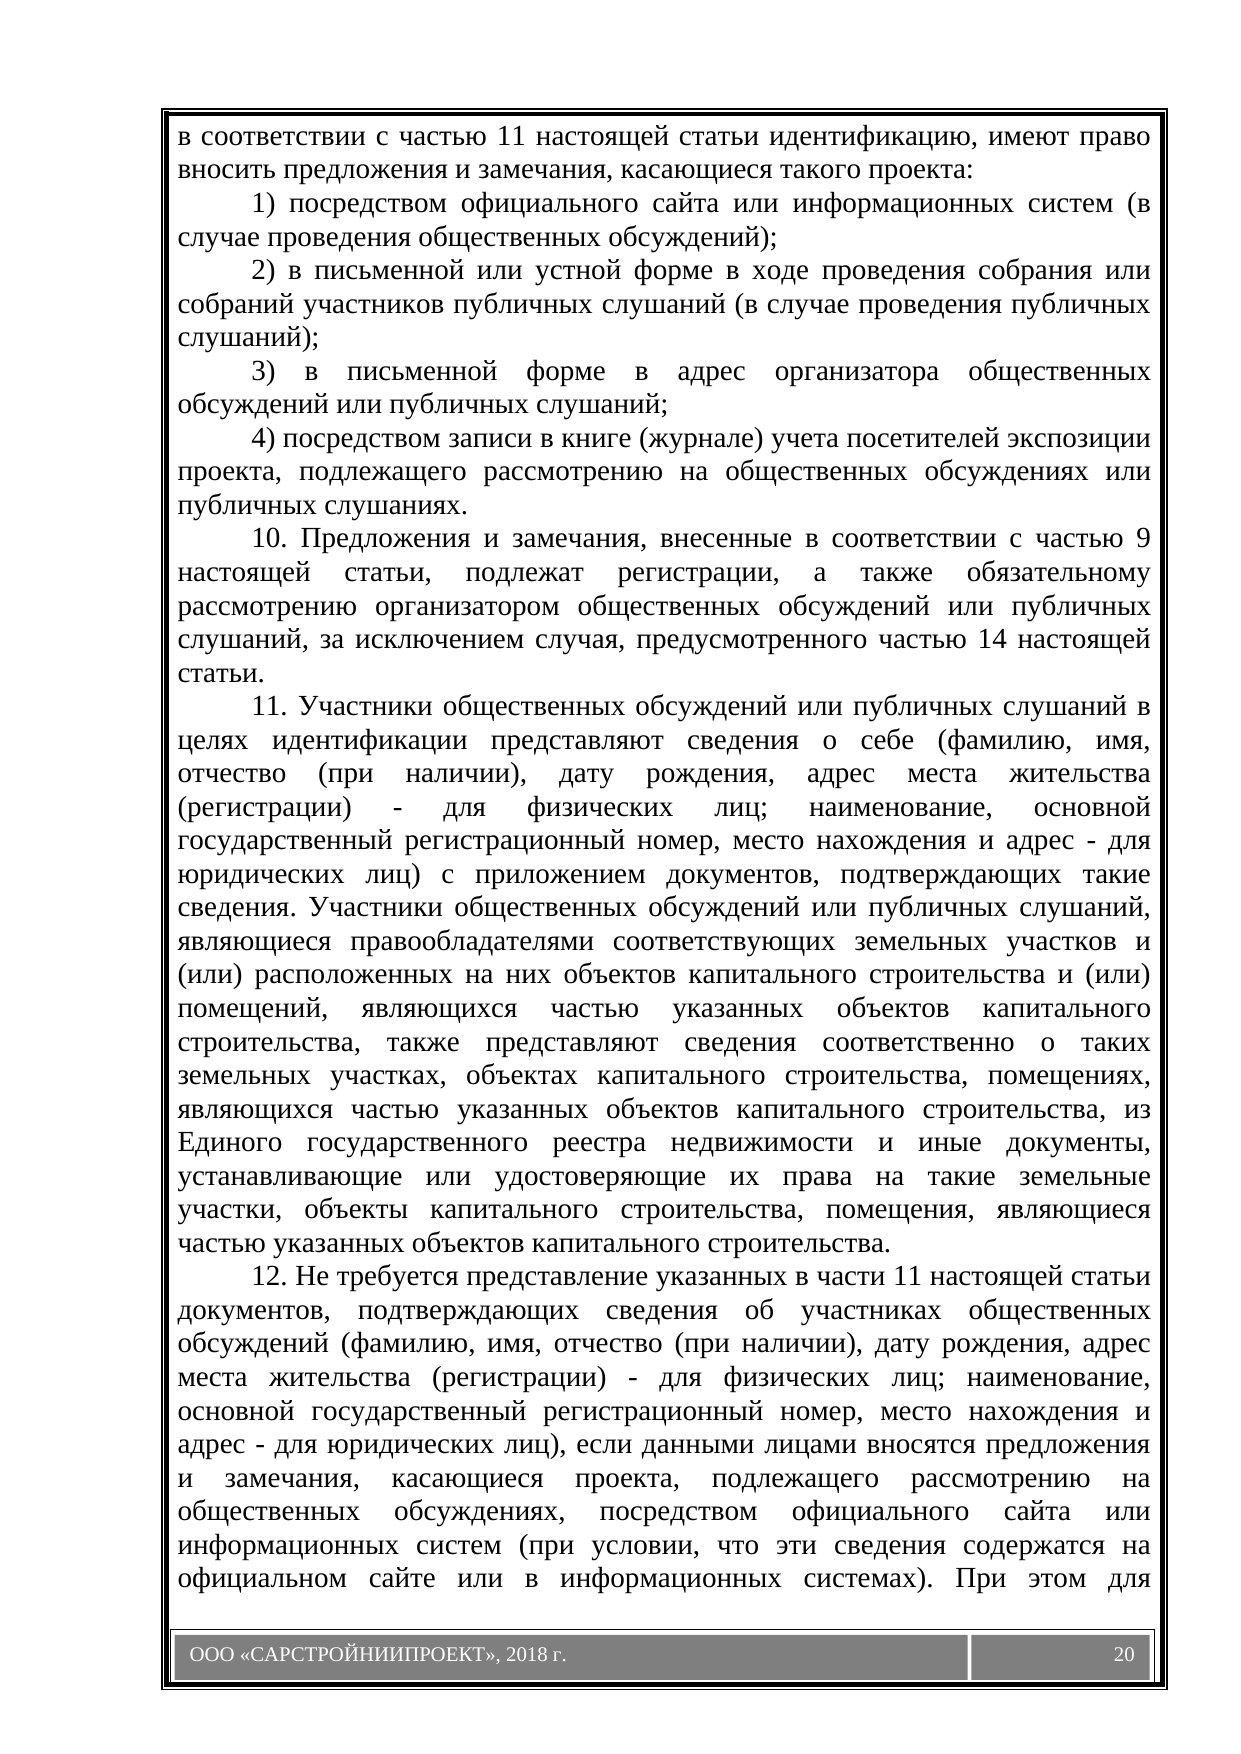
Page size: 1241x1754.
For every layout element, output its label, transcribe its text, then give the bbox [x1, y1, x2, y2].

text 1) посредством официального сайта или информационных систем (в случае проведения общественных обсуждений); [177, 185, 1152, 252]
text 4) посредством записи в книге (журнале) учета посетителей экспозиции проекта, подлежащего рассмотрению на общественных обсуждениях или публичных слушаниях. [177, 420, 1152, 521]
text 2) в письменной или устной форме в ходе проведения собрания или собраний участников публичных слушаний (в случае проведения публичных слушаний); [177, 252, 1152, 353]
text 11. Участники общественных обсуждений или публичных слушаний в целях идентификации представляют сведения о себе (фамилию, имя, отчество (при наличии), дату рождения, адрес места жительства (регистрации) - для физических лиц; наименование, основной государственный регистрационный номер, место нахождения и адрес - для юридических лиц) с приложением документов, подтверждающих такие сведения. Участники общественных обсуждений или публичных слушаний, являющиеся правообладателями соответствующих земельных участков и (или) расположенных на них объектов капитального строительства и (или) помещений, являющихся частью указанных объектов капитального строительства, также представляют сведения соответственно о таких земельных участках, объектах капитального строительства, помещениях, являющихся частью указанных объектов капитального строительства, из Единого государственного реестра недвижимости и иные документы, устанавливающие или удостоверяющие их права на такие земельные участки, объекты капитального строительства, помещения, являющиеся частью указанных объектов капитального строительства. [177, 688, 1152, 1258]
text 10. Предложения и замечания, внесенные в соответствии с частью 9 настоящей статьи, подлежат регистрации, а также обязательному рассмотрению организатором общественных обсуждений или публичных слушаний, за исключением случая, предусмотренного частью 14 настоящей статьи. [177, 521, 1152, 688]
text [177, 118, 1152, 185]
text 3) в письменной форме в адрес организатора общественных обсуждений или публичных слушаний; [177, 353, 1152, 420]
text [177, 1258, 1152, 1594]
